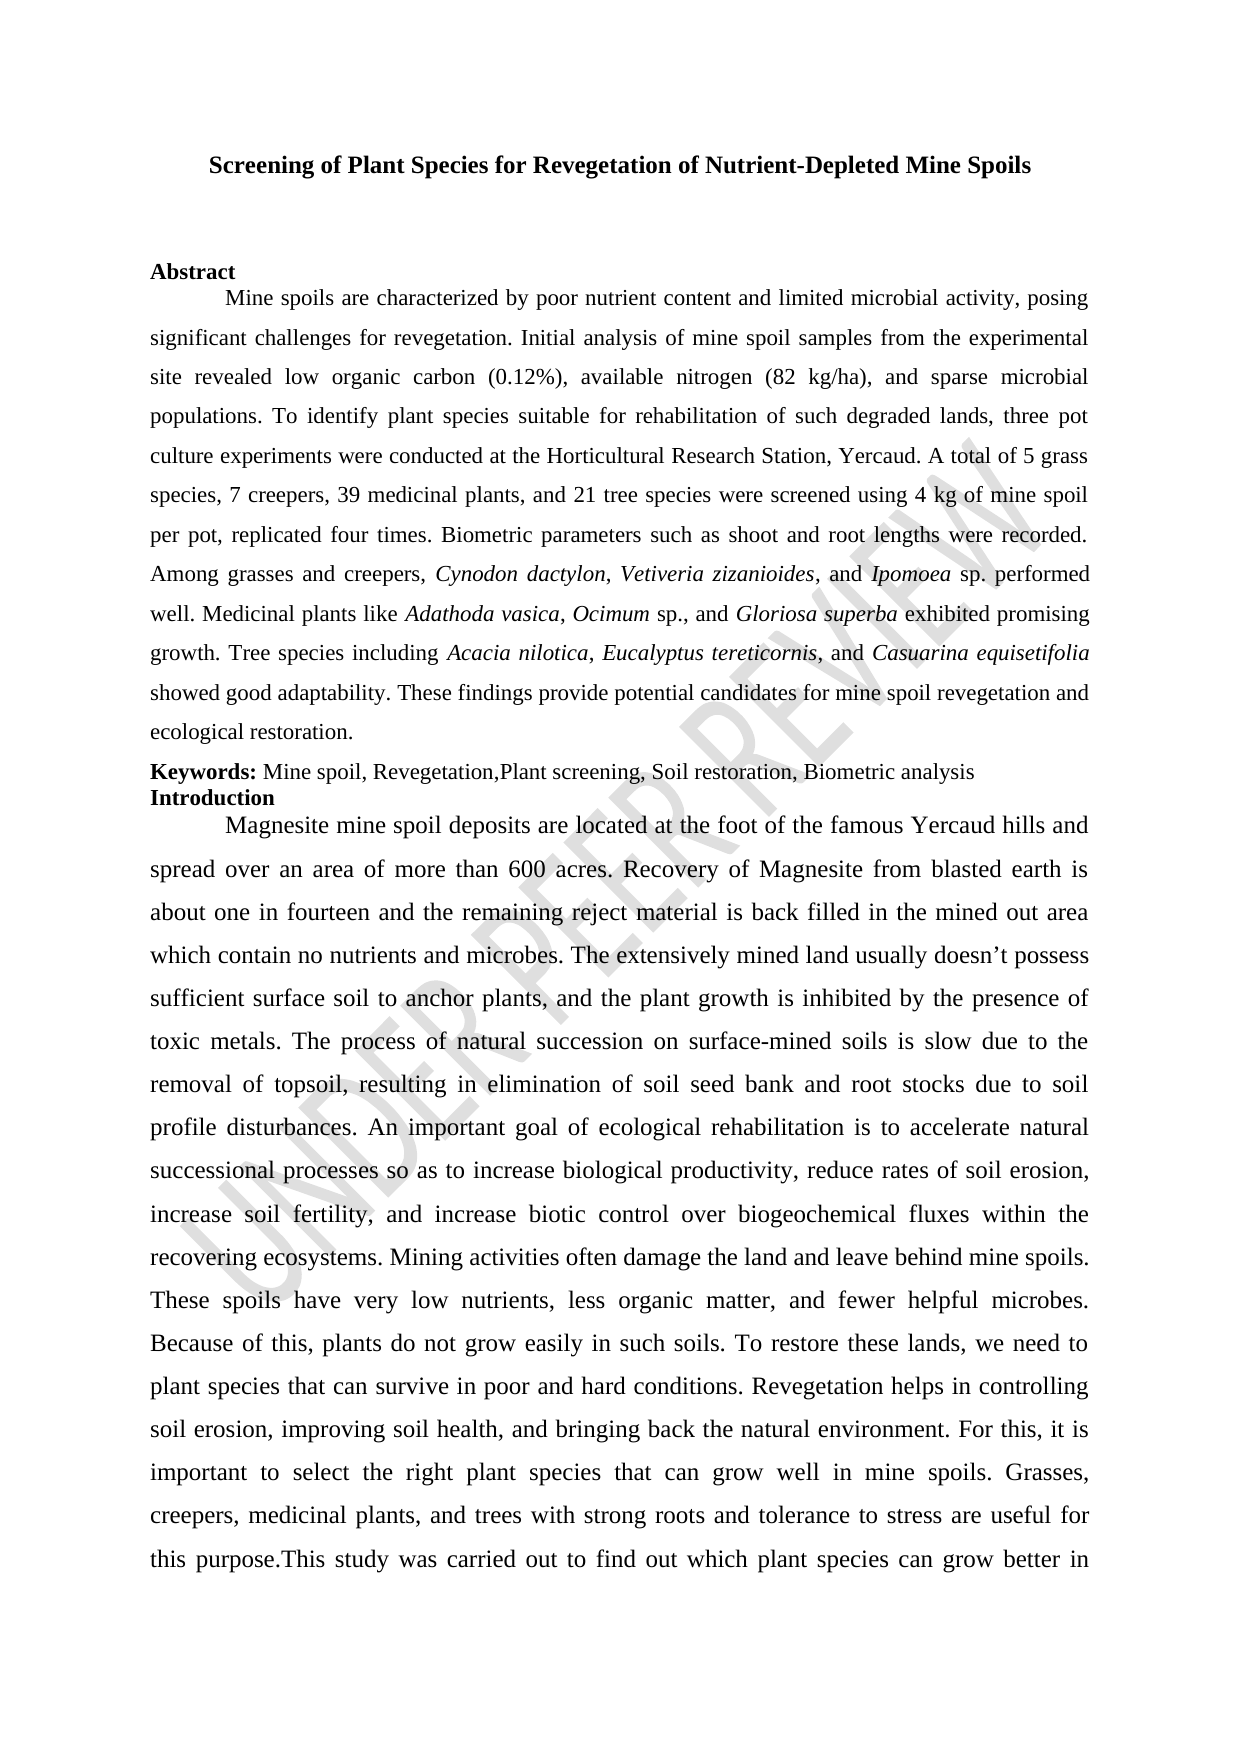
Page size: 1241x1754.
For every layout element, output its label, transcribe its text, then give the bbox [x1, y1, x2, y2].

text Introduction [150, 784, 1090, 811]
text Mine spoils are characterized by poor nutrient content and limited microbial activity, posing significant challenges for revegetation. Initial analysis of mine spoil samples from the experimental site revealed low organic carbon (0.12%), available nitrogen (82 kg/ha), and sparse microbial populations. To identify plant species suitable for rehabilitation of such degraded lands, three pot culture experiments were conducted at the Horticultural Research Station, Yercaud. A total of 5 grass species, 7 creepers, 39 medicinal plants, and 21 tree species were screened using 4 kg of mine spoil per pot, replicated four times. Biometric parameters such as shoot and root lengths were recorded. Among grasses and creepers, Cynodon dactylon, Vetiveria zizanioides, and Ipomoea sp. performed well. Medicinal plants like Adathoda vasica, Ocimum sp., and Gloriosa superba exhibited promising growth. Tree species including Acacia nilotica, Eucalyptus tereticornis, and Casuarina equisetifolia showed good adaptability. These findings provide potential candidates for mine spoil revegetation and ecological restoration. [150, 284, 1090, 745]
text Screening of Plant Species for Revegetation of Nutrient-Depleted Mine Spoils [150, 150, 1090, 179]
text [150, 811, 1090, 1572]
text Abstract [150, 258, 1090, 284]
text Keywords: Mine spoil, Revegetation,Plant screening, Soil restoration, Biometric analysis [150, 758, 1090, 784]
